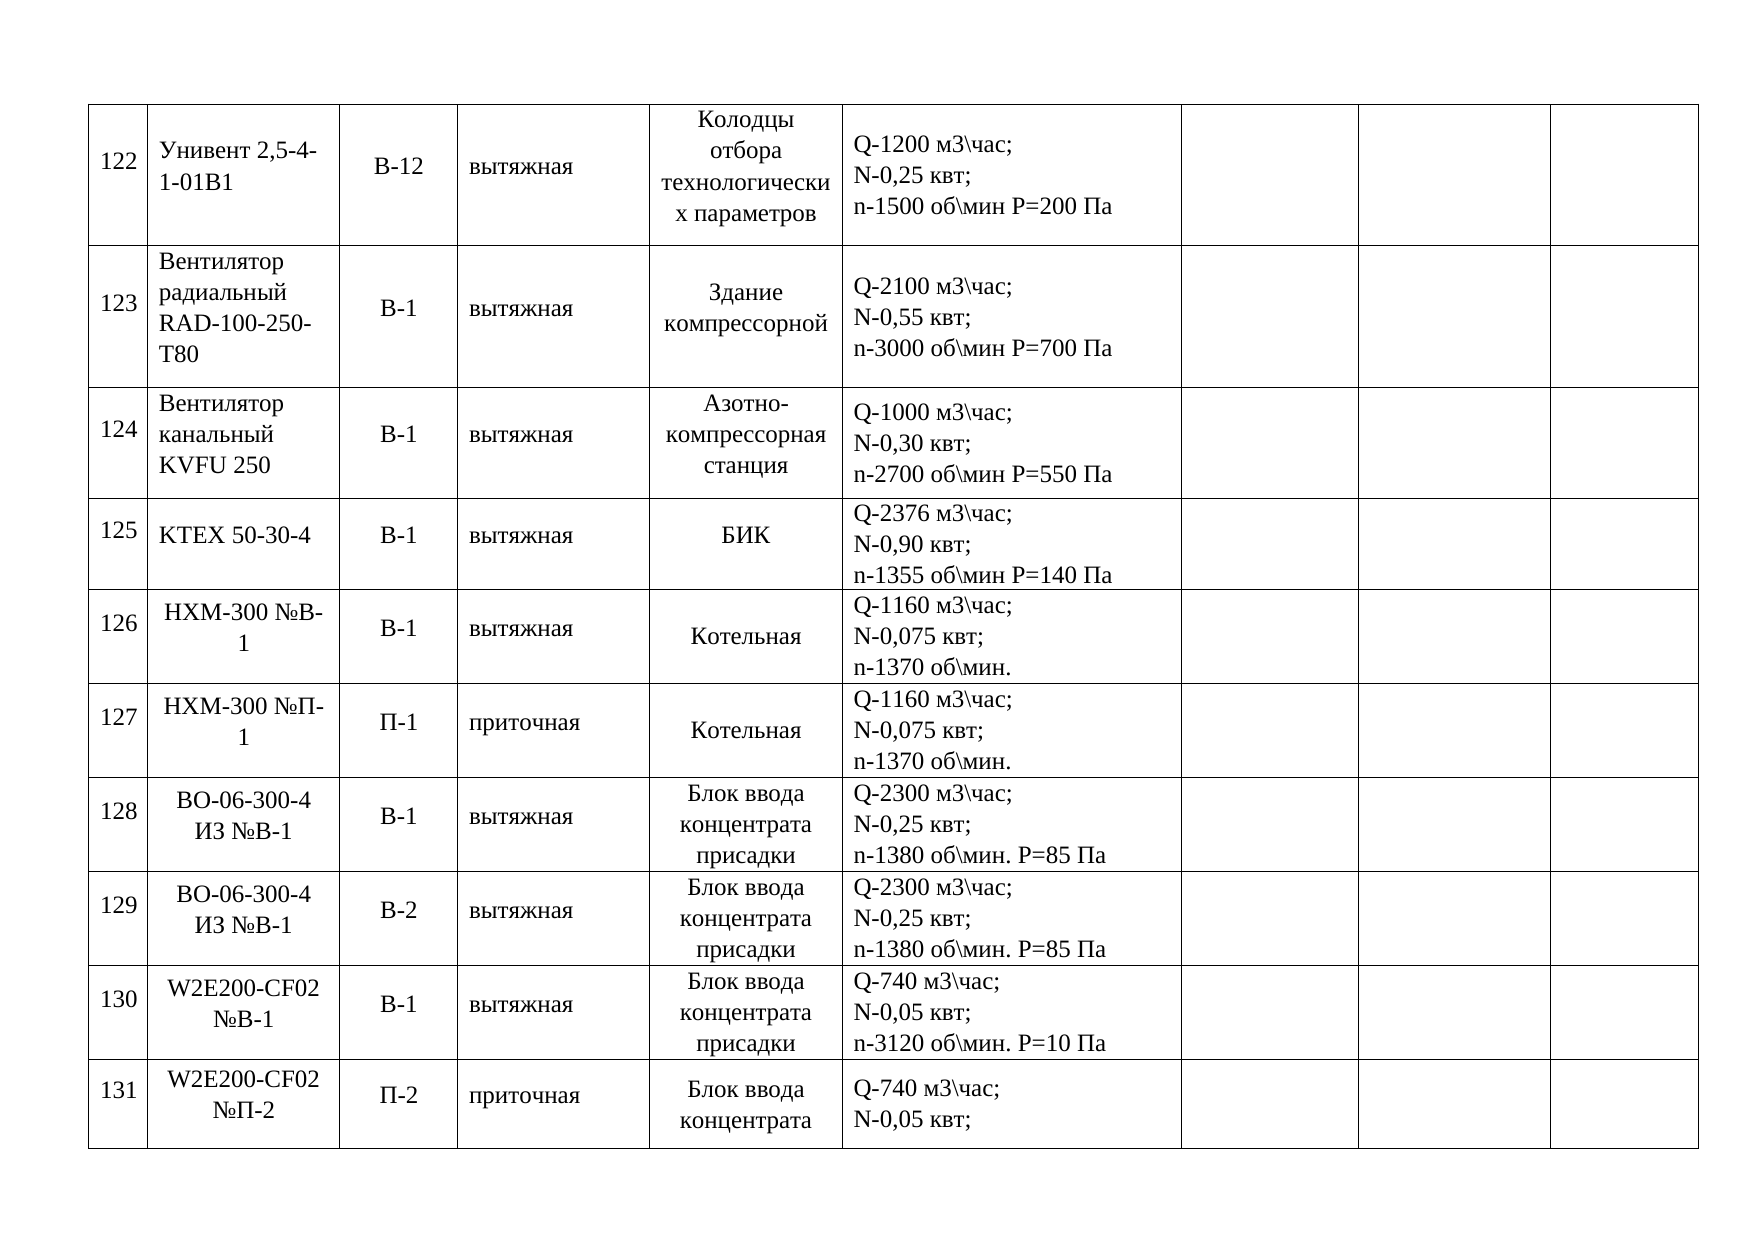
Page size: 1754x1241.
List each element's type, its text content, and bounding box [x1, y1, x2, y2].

table_cell [1359, 388, 1550, 497]
table_cell В-2 [340, 872, 457, 965]
table_cell [1551, 1060, 1698, 1148]
table_cell Q-1000 м3\час; N-0,30 квт; n-2700 об\мин Р=550 Па [843, 388, 1181, 497]
table_cell вытяжная [458, 105, 649, 245]
table_cell [89, 499, 147, 589]
table_cell [1182, 872, 1358, 965]
table_cell В-1 [340, 590, 457, 683]
table_cell [89, 778, 147, 871]
table_cell [89, 246, 147, 387]
table_cell W2E200-CF02 №В-1 [148, 966, 339, 1059]
table_cell [1359, 1060, 1550, 1148]
table_cell Здание компрессорной [650, 246, 842, 387]
table_cell Котельная [650, 590, 842, 683]
table_cell [1551, 499, 1698, 589]
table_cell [843, 1060, 1181, 1148]
table_cell вытяжная [458, 499, 649, 589]
table_cell [1551, 590, 1698, 683]
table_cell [650, 1060, 842, 1148]
table_cell В-1 [340, 499, 457, 589]
table_cell В-1 [340, 966, 457, 1059]
table_cell [1182, 684, 1358, 777]
table_cell W2E200-CF02 №П-2 [148, 1060, 339, 1148]
table_cell Q-2376 м3\час; N-0,90 квт; n-1355 об\мин Р=140 Па [843, 499, 1181, 589]
table_cell В-1 [340, 388, 457, 497]
table_cell [1359, 499, 1550, 589]
table_cell [1182, 388, 1358, 497]
table_cell [1551, 105, 1698, 245]
table_cell [1182, 499, 1358, 589]
table_cell НХМ-300 №П-1 [148, 684, 339, 777]
table_cell [89, 1060, 147, 1148]
table_cell [1359, 966, 1550, 1059]
table_cell [1551, 778, 1698, 871]
table_cell БИК [650, 499, 842, 589]
table_cell [1359, 246, 1550, 387]
table_cell [1551, 388, 1698, 497]
table_cell П-1 [340, 684, 457, 777]
table_cell вытяжная [458, 388, 649, 497]
table_cell [89, 105, 147, 245]
table_cell [1182, 966, 1358, 1059]
table_cell Котельная [650, 684, 842, 777]
table_cell [1359, 778, 1550, 871]
table_cell [1182, 590, 1358, 683]
table_cell Q-2300 м3\час; N-0,25 квт; n-1380 об\мин. Р=85 Па [843, 778, 1181, 871]
table_cell Азотно-компрессорная станция [650, 388, 842, 497]
table_cell Блок ввода концентрата присадки [650, 966, 842, 1059]
table_cell Q-2300 м3\час; N-0,25 квт; n-1380 об\мин. Р=85 Па [843, 872, 1181, 965]
table_cell [1551, 684, 1698, 777]
table_cell приточная [458, 1060, 649, 1148]
table_cell Блок ввода концентрата присадки [650, 872, 842, 965]
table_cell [650, 105, 842, 245]
table_cell [89, 966, 147, 1059]
table_cell приточная [458, 684, 649, 777]
table_cell [89, 872, 147, 965]
table_cell НХМ-300 №В-1 [148, 590, 339, 683]
table_cell Вентилятор канальный KVFU 250 [148, 388, 339, 497]
table_cell Q-2100 м3\час; N-0,55 квт; n-3000 об\мин Р=700 Па [843, 246, 1181, 387]
table_cell ВО-06-300-4 ИЗ №В-1 [148, 872, 339, 965]
table_cell KTEX 50-30-4 [148, 499, 339, 589]
table_cell ВО-06-300-4 ИЗ №В-1 [148, 778, 339, 871]
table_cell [843, 105, 1181, 245]
table_cell вытяжная [458, 872, 649, 965]
table_cell В-1 [340, 778, 457, 871]
table_cell вытяжная [458, 590, 649, 683]
table_cell [1551, 246, 1698, 387]
table_cell В-12 [340, 105, 457, 245]
table_cell [1182, 246, 1358, 387]
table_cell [843, 966, 1181, 1059]
table_cell [1551, 872, 1698, 965]
table_cell [1182, 105, 1358, 245]
table_cell [1359, 105, 1550, 245]
table_cell В-1 [340, 246, 457, 387]
table_cell вытяжная [458, 966, 649, 1059]
table_cell Вентилятор радиальный RAD-100-250-T80 [148, 246, 339, 387]
table_cell вытяжная [458, 778, 649, 871]
table_cell П-2 [340, 1060, 457, 1148]
table_cell Q-1160 м3\час; N-0,075 квт; n-1370 об\мин. [843, 684, 1181, 777]
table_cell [148, 105, 339, 245]
table_cell [1182, 1060, 1358, 1148]
table_cell Блок ввода концентрата присадки [650, 778, 842, 871]
table_cell Q-1160 м3\час; N-0,075 квт; n-1370 об\мин. [843, 590, 1181, 683]
table_cell [1359, 872, 1550, 965]
table_cell [1359, 590, 1550, 683]
table_cell [1551, 966, 1698, 1059]
table_cell [89, 590, 147, 683]
table_cell [1359, 684, 1550, 777]
table_cell [89, 388, 147, 497]
table_cell [1182, 778, 1358, 871]
table_cell вытяжная [458, 246, 649, 387]
table_cell [89, 684, 147, 777]
